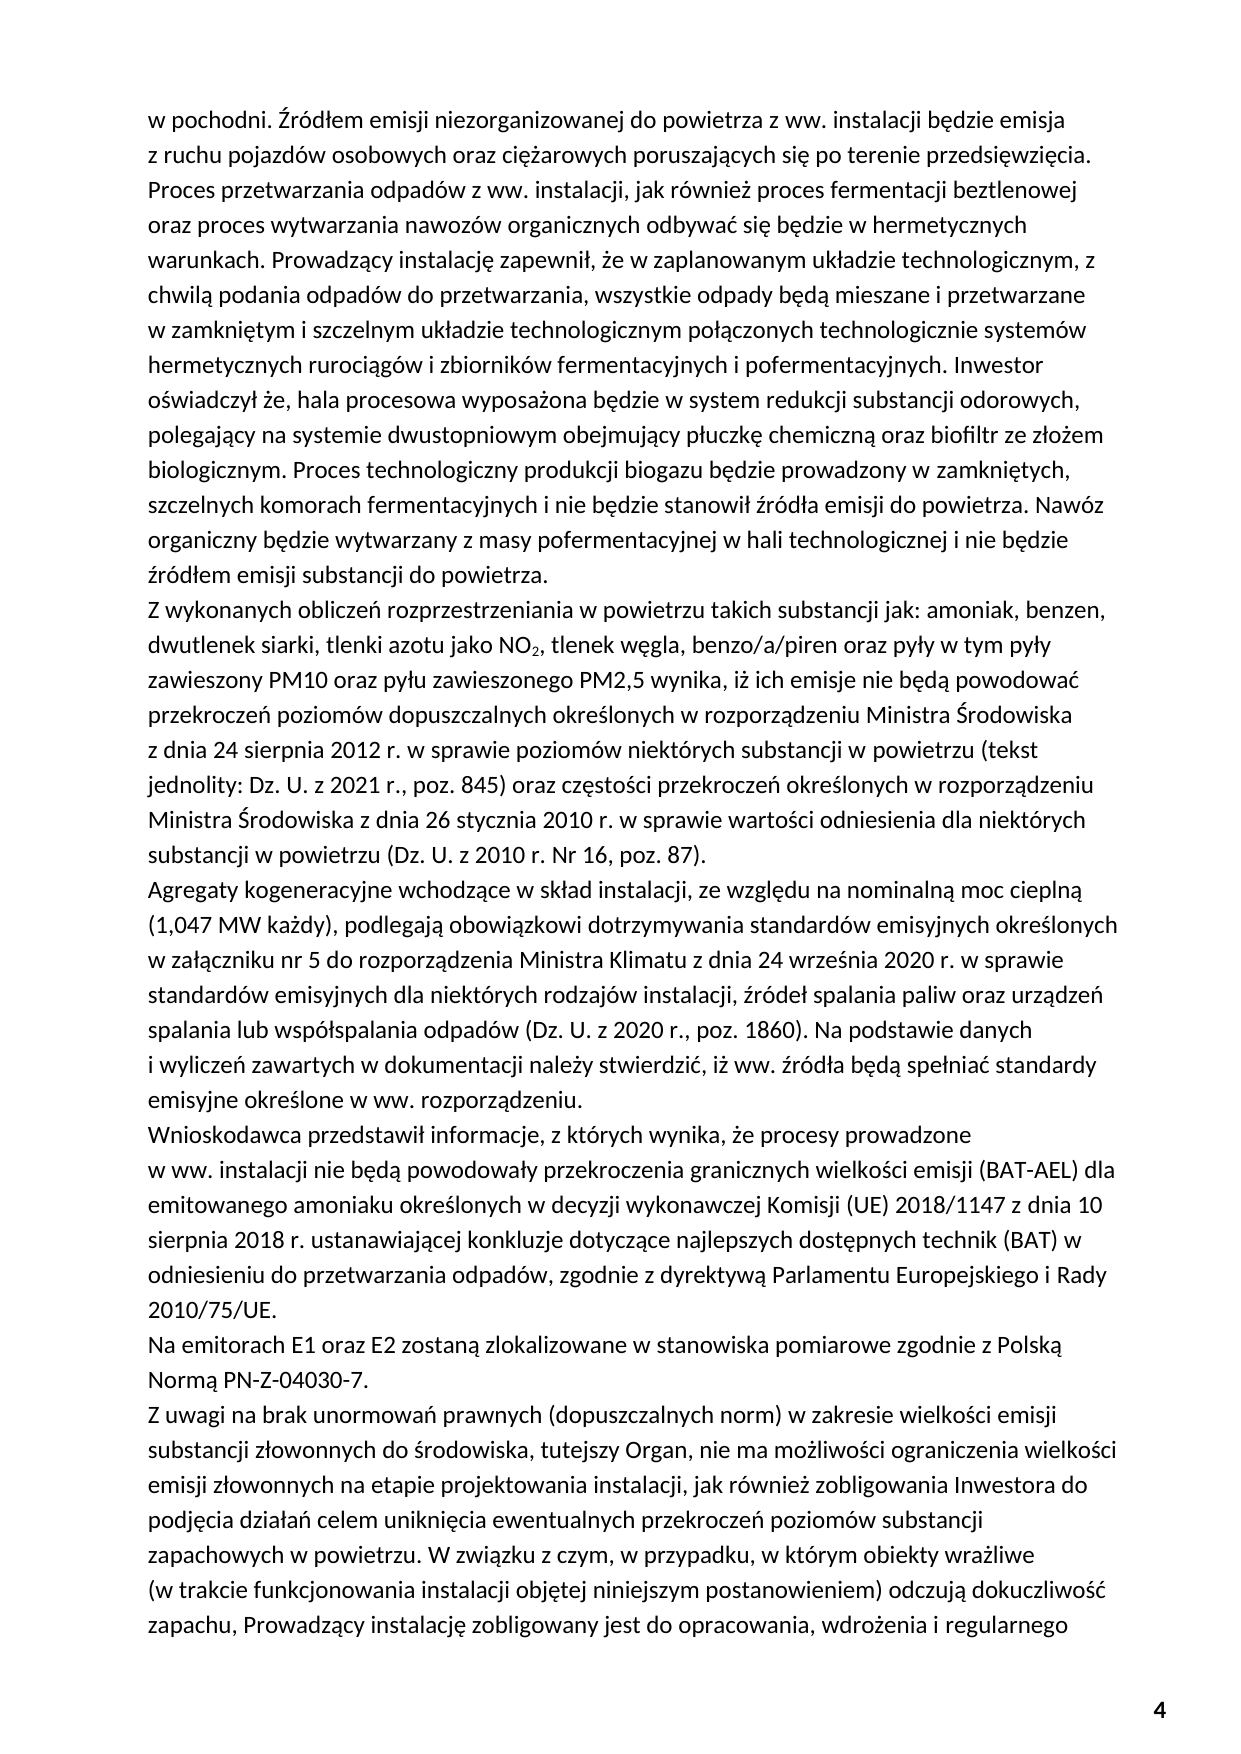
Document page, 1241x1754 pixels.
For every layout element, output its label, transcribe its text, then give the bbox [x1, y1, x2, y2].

text Na emitorach E1 oraz E2 zostaną zlokalizowane w stanowiska pomiarowe zgodnie z Polską Normą PN-Z-04030-7. [148, 1329, 1122, 1395]
text Wnioskodawca przedstawił informacje, z których wynika, że procesy prowadzone w ww. instalacji nie będą powodowały przekroczenia granicznych wielkości emisji (BAT-AEL) dla emitowanego amoniaku określonych w decyzji wykonawczej Komisji (UE) 2018/1147 z dnia 10 sierpnia 2018 r. ustanawiającej konkluzje dotyczące najlepszych dostępnych technik (BAT) w odniesieniu do przetwarzania odpadów, zgodnie z dyrektywą Parlamentu Europejskiego i Rady 2010/75/UE. [148, 1119, 1122, 1325]
text Agregaty kogeneracyjne wchodzące w skład instalacji, ze względu na nominalną moc cieplną (1,047 MW każdy), podlegają obowiązkowi dotrzymywania standardów emisyjnych określonych w załączniku nr 5 do rozporządzenia Ministra Klimatu z dnia 24 września 2020 r. w sprawie standardów emisyjnych dla niektórych rodzajów instalacji, źródeł spalania paliw oraz urządzeń spalania lub współspalania odpadów (Dz. U. z 2020 r., poz. 1860). Na podstawie danych i wyliczeń zawartych w dokumentacji należy stwierdzić, iż ww. źródła będą spełniać standardy emisyjne określone w ww. rozporządzeniu. [148, 874, 1122, 1115]
text Z wykonanych obliczeń rozprzestrzeniania w powietrzu takich substancji jak: amoniak, benzen, dwutlenek siarki, tlenki azotu jako NO2, tlenek węgla, benzo/a/piren oraz pyły w tym pyły zawieszony PM10 oraz pyłu zawieszonego PM2,5 wynika, iż ich emisje nie będą powodować przekroczeń poziomów dopuszczalnych określonych w rozporządzeniu Ministra Środowiska z dnia 24 sierpnia 2012 r. w sprawie poziomów niektórych substancji w powietrzu (tekst jednolity: Dz. U. z 2021 r., poz. 845) oraz częstości przekroczeń określonych w rozporządzeniu Ministra Środowiska z dnia 26 stycznia 2010 r. w sprawie wartości odniesienia dla niektórych substancji w powietrzu (Dz. U. z 2010 r. Nr 16, poz. 87). [148, 594, 1122, 870]
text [148, 1399, 1122, 1640]
text Proces przetwarzania odpadów z ww. instalacji, jak również proces fermentacji beztlenowej oraz proces wytwarzania nawozów organicznych odbywać się będzie w hermetycznych warunkach. Prowadzący instalację zapewnił, że w zaplanowanym układzie technologicznym, z chwilą podania odpadów do przetwarzania, wszystkie odpady będą mieszane i przetwarzane w zamkniętym i szczelnym układzie technologicznym połączonych technologicznie systemów hermetycznych rurociągów i zbiorników fermentacyjnych i pofermentacyjnych. Inwestor oświadczył że, hala procesowa wyposażona będzie w system redukcji substancji odorowych, polegający na systemie dwustopniowym obejmujący płuczkę chemiczną oraz biofiltr ze złożem biologicznym. Proces technologiczny produkcji biogazu będzie prowadzony w zamkniętych, szczelnych komorach fermentacyjnych i nie będzie stanowił źródła emisji do powietrza. Nawóz organiczny będzie wytwarzany z masy pofermentacyjnej w hali technologicznej i nie będzie źródłem emisji substancji do powietrza. [148, 174, 1122, 590]
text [148, 104, 1122, 170]
